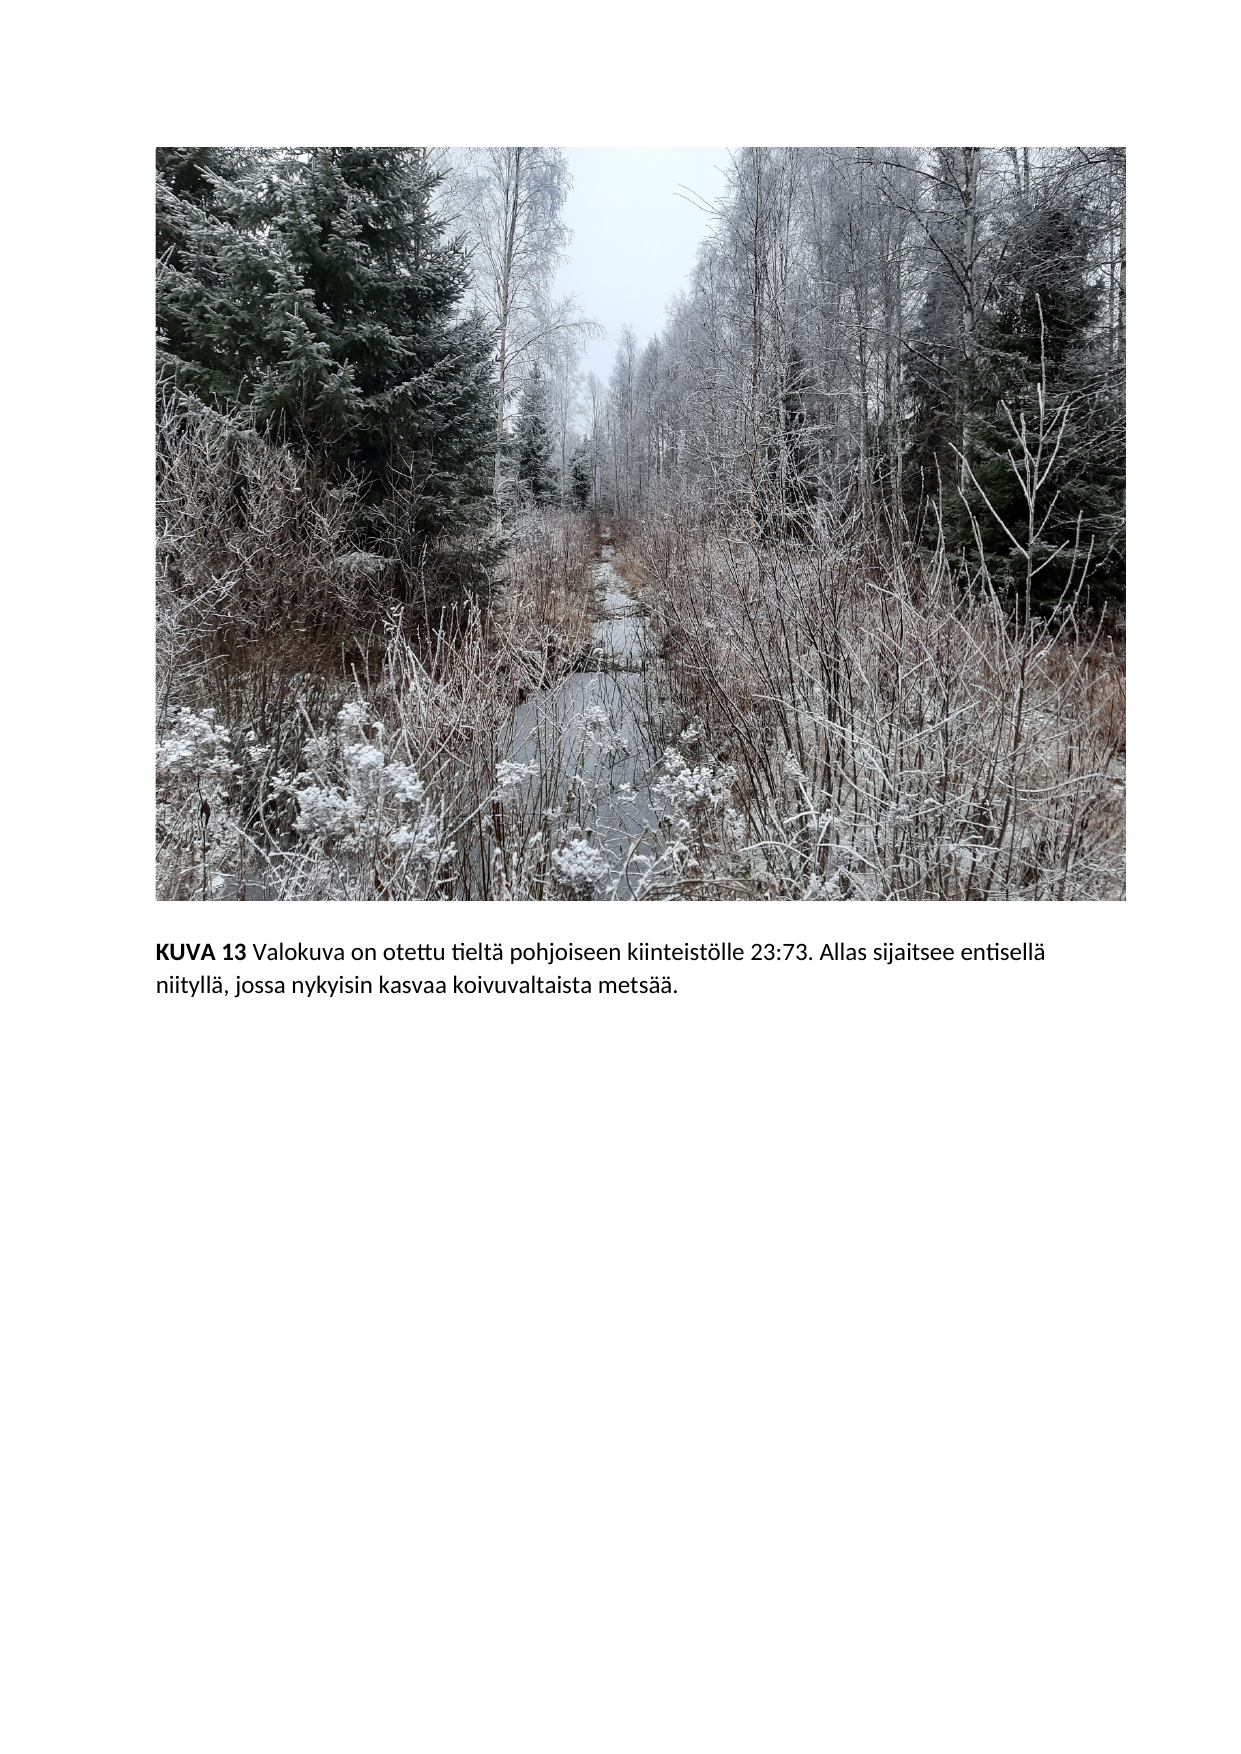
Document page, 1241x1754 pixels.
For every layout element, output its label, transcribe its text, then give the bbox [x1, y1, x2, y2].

list KUVA 13 Valokuva on otettu tieltä pohjoiseen kiinteistölle 23:73. Allas sijaitsee entisellä niityllä, jossa nykyisin kasvaa koivuvaltaista metsää. [156, 936, 1122, 999]
picture [155, 147, 1126, 901]
